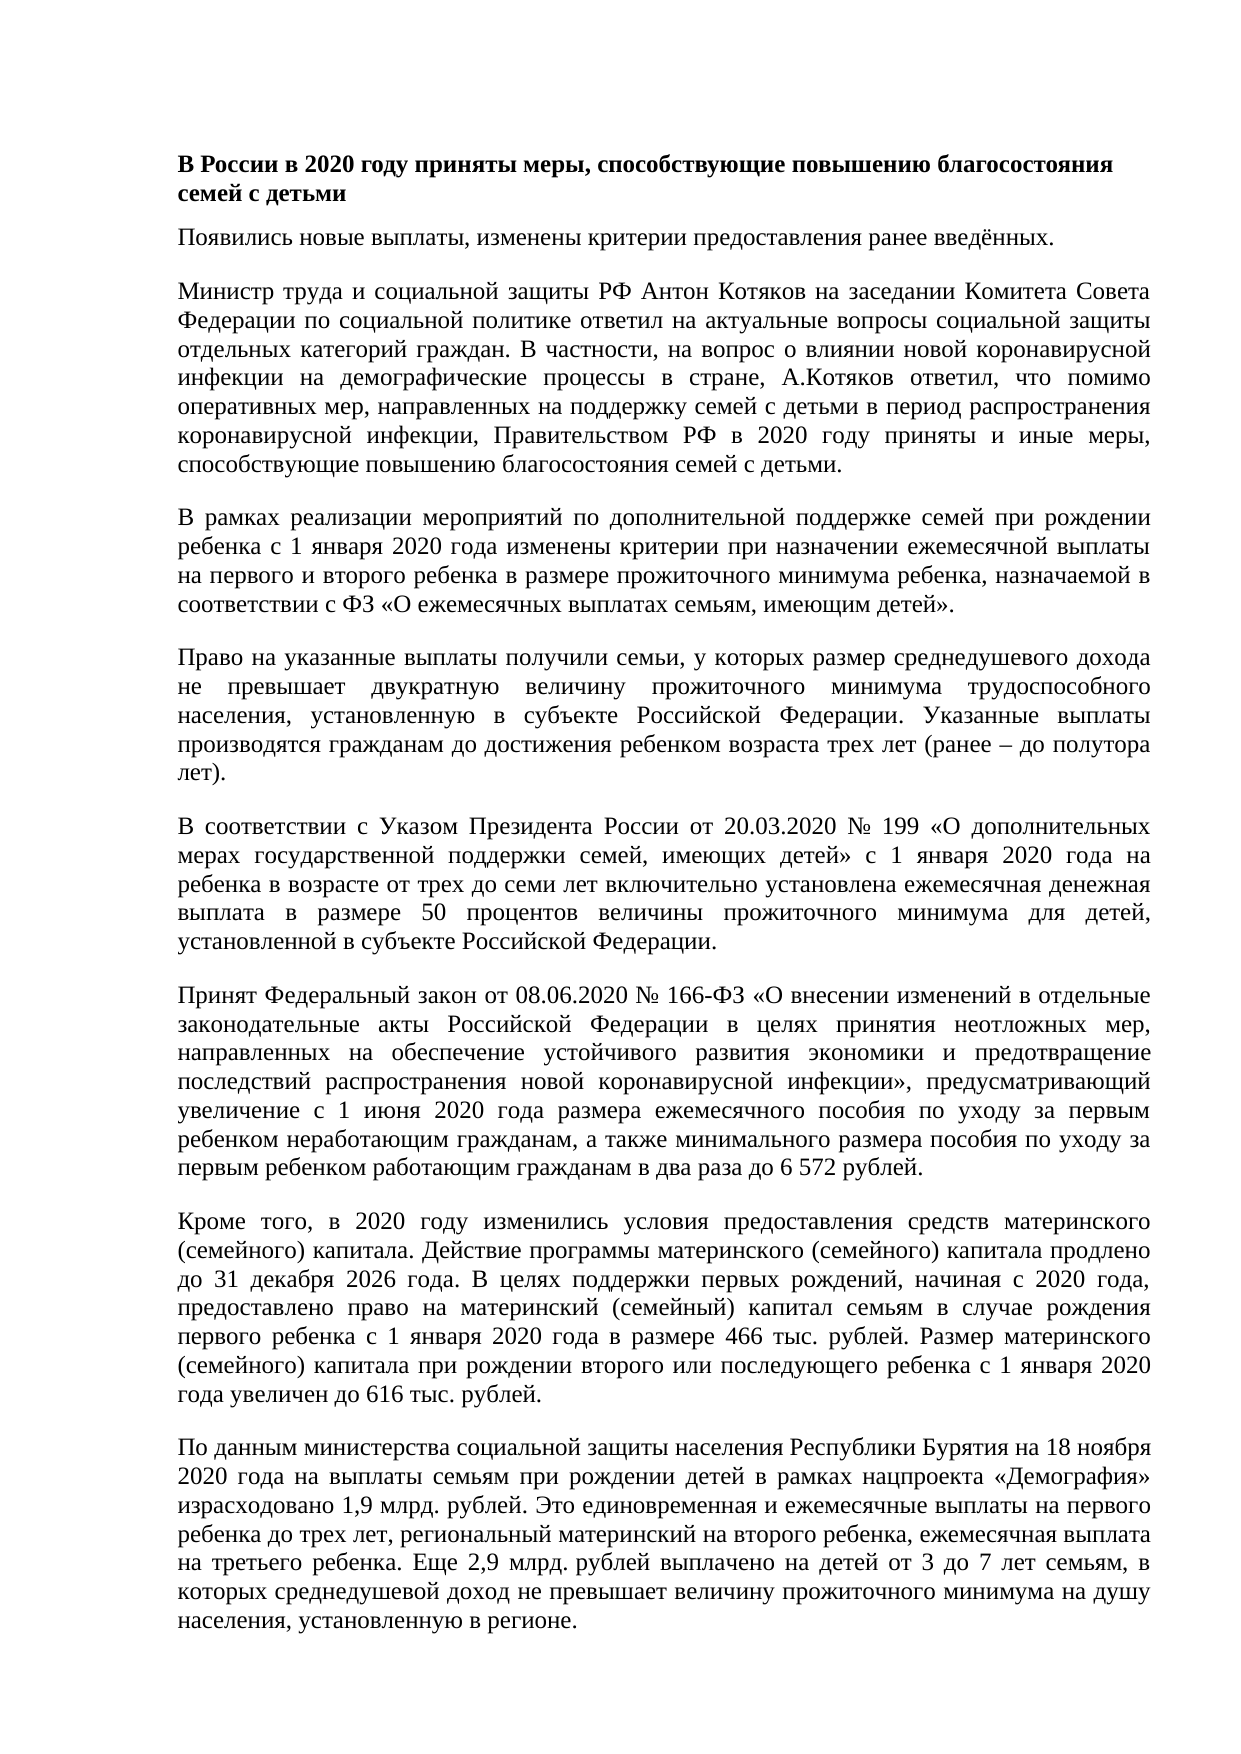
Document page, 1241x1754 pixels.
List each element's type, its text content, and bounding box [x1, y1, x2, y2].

text Кроме того, в 2020 году изменились условия предоставления средств материнского (семейного) капитала. Действие программы материнского (семейного) капитала продлено до 31 декабря 2026 года. В целях поддержки первых рождений, начиная с 2020 года, предоставлено право на материнский (семейный) капитал семьям в случае рождения первого ребенка с 1 января 2020 года в размере 466 тыс. рублей. Размер материнского (семейного) капитала при рождении второго или последующего ребенка с 1 января 2020 года увеличен до 616 тыс. рублей. [177, 1206, 1152, 1407]
text Появились новые выплаты, изменены критерии предоставления ранее введённых. [177, 222, 1152, 251]
text В соответствии с Указом Президента России от 20.03.2020 № 199 «О дополнительных мерах государственной поддержки семей, имеющих детей» c 1 января 2020 года на ребенка в возрасте от трех до семи лет включительно установлена ежемесячная денежная выплата в размере 50 процентов величины прожиточного минимума для детей, установленной в субъекте Российской Федерации. [177, 811, 1152, 955]
subtitle В России в 2020 году приняты меры, способствующие повышению благосостояния семей с детьми [177, 149, 1152, 207]
text Право на указанные выплаты получили семьи, у которых размер среднедушевого дохода не превышает двукратную величину прожиточного минимума трудоспособного населения, установленную в субъекте Российской Федерации. Указанные выплаты производятся гражданам до достижения ребенком возраста трех лет (ранее – до полутора лет). [177, 642, 1152, 786]
text По данным министерства социальной защиты населения Республики Бурятия на 18 ноября 2020 года на выплаты семьям при рождении детей в рамках нацпроекта «Демография» израсходовано 1,9 млрд. рублей. Это единовременная и ежемесячные выплаты на первого ребенка до трех лет, региональный материнский на второго ребенка, ежемесячная выплата на третьего ребенка. Еще 2,9 млрд. рублей выплачено на детей от 3 до 7 лет семьям, в которых среднедушевой доход не превышает величину прожиточного минимума на душу населения, установленную в регионе. [177, 1432, 1152, 1634]
text Министр труда и социальной защиты РФ Антон Котяков на заседании Комитета Совета Федерации по социальной политике ответил на актуальные вопросы социальной защиты отдельных категорий граждан. В частности, на вопрос о влиянии новой коронавирусной инфекции на демографические процессы в стране, А.Котяков ответил, что помимо оперативных мер, направленных на поддержку семей с детьми в период распространения коронавирусной инфекции, Правительством РФ в 2020 году приняты и иные меры, способствующие повышению благосостояния семей с детьми. [177, 276, 1152, 477]
text Принят Федеральный закон от 08.06.2020 № 166-ФЗ «О внесении изменений в отдельные законодательные акты Российской Федерации в целях принятия неотложных мер, направленных на обеспечение устойчивого развития экономики и предотвращение последствий распространения новой коронавирусной инфекции», предусматривающий увеличение с 1 июня 2020 года размера ежемесячного пособия по уходу за первым ребенком неработающим гражданам, а также минимального размера пособия по уходу за первым ребенком работающим гражданам в два раза до 6 572 рублей. [177, 980, 1152, 1181]
text В рамках реализации мероприятий по дополнительной поддержке семей при рождении ребенка с 1 января 2020 года изменены критерии при назначении ежемесячной выплаты на первого и второго ребенка в размере прожиточного минимума ребенка, назначаемой в соответствии с ФЗ «О ежемесячных выплатах семьям, имеющим детей». [177, 502, 1152, 617]
